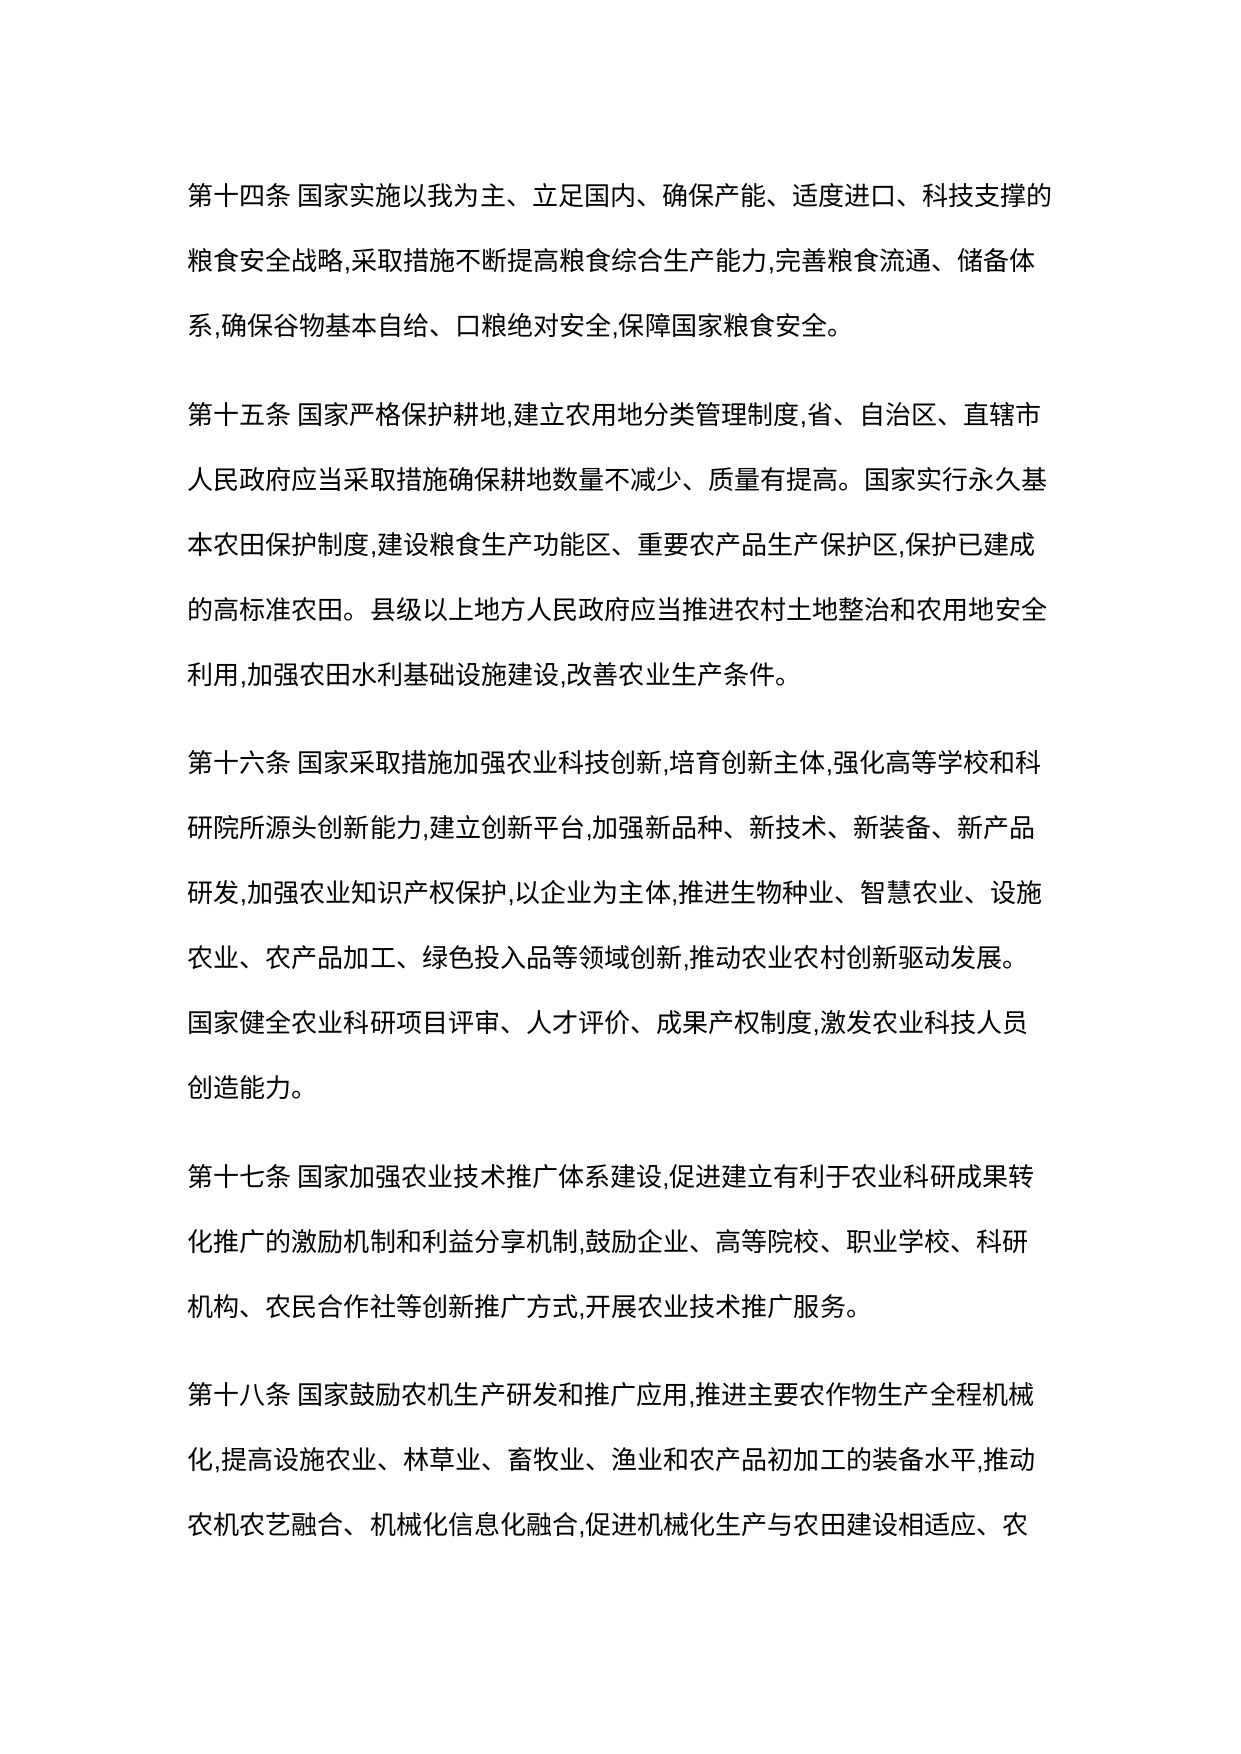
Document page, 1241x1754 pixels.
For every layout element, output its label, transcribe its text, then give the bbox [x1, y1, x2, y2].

text 第十五条 国家严格保护耕地,建立农用地分类管理制度,省、自治区、直辖市人民政府应当采取措施确保耕地数量不减少、质量有提高。国家实行永久基本农田保护制度,建设粮食生产功能区、重要农产品生产保护区,保护已建成的高标准农田。县级以上地方人民政府应当推进农村土地整治和农用地安全利用,加强农田水利基础设施建设,改善农业生产条件。 [187, 380, 1053, 705]
text 第十四条 国家实施以我为主、立足国内、确保产能、适度进口、科技支撑的粮食安全战略,采取措施不断提高粮食综合生产能力,完善粮食流通、储备体系,确保谷物基本自给、口粮绝对安全,保障国家粮食安全。 [187, 162, 1053, 357]
text 第十六条 国家采取措施加强农业科技创新,培育创新主体,强化高等学校和科研院所源头创新能力,建立创新平台,加强新品种、新技术、新装备、新产品研发,加强农业知识产权保护,以企业为主体,推进生物种业、智慧农业、设施农业、农产品加工、绿色投入品等领域创新,推动农业农村创新驱动发展。国家健全农业科研项目评审、人才评价、成果产权制度,激发农业科技人员创造能力。 [187, 729, 1053, 1119]
text 第十七条 国家加强农业技术推广体系建设,促进建立有利于农业科研成果转化推广的激励机制和利益分享机制,鼓励企业、高等院校、职业学校、科研机构、农民合作社等创新推广方式,开展农业技术推广服务。 [187, 1142, 1053, 1337]
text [187, 1361, 1053, 1556]
